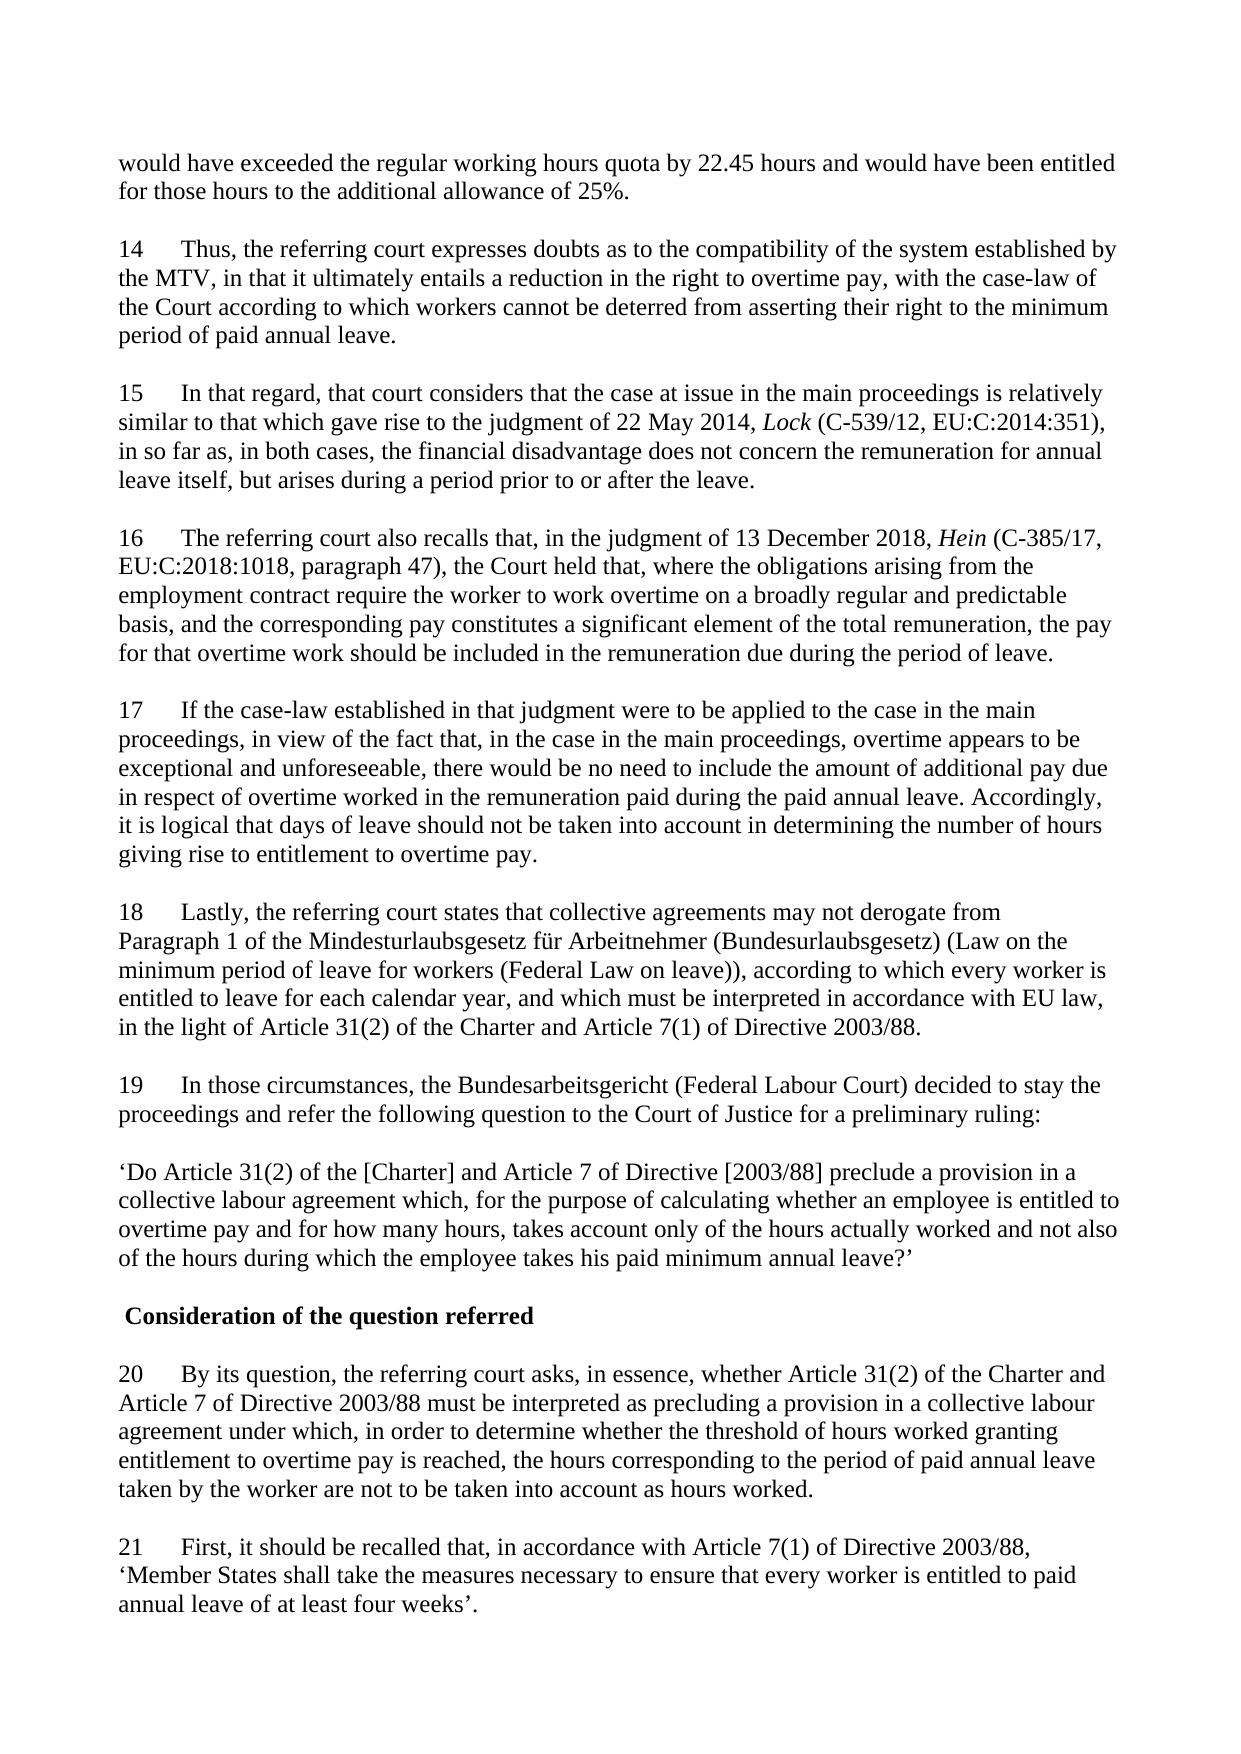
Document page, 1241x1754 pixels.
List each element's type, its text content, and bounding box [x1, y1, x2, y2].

text 15 In that regard, that court considers that the case at issue in the main proceedings is relatively similar to that which gave rise to the judgment of 22 May 2014, Lock (C-539/12, EU:C:2014:351), in so far as, in both cases, the financial disadvantage does not concern the remuneration for annual leave itself, but arises during a period prior to or after the leave. [118, 378, 1122, 493]
text 17 If the case-law established in that judgment were to be applied to the case in the main proceedings, in view of the fact that, in the case in the main proceedings, overtime appears to be exceptional and unforeseeable, there would be no need to include the amount of additional pay due in respect of overtime worked in the remuneration paid during the paid annual leave. Accordingly, it is logical that days of leave should not be taken into account in determining the number of hours giving rise to entitlement to overtime pay. [118, 696, 1122, 868]
text 18 Lastly, the referring court states that collective agreements may not derogate from Paragraph 1 of the Mindesturlaubsgesetz für Arbeitnehmer (Bundesurlaubsgesetz) (Law on the minimum period of leave for workers (Federal Law on leave)), according to which every worker is entitled to leave for each calendar year, and which must be interpreted in accordance with EU law, in the light of Article 31(2) of the Charter and Article 7(1) of Directive 2003/88. [118, 897, 1122, 1041]
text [118, 148, 1122, 205]
text 16 The referring court also recalls that, in the judgment of 13 December 2018, Hein (C-385/17, EU:C:2018:1018, paragraph 47), the Court held that, where the obligations arising from the employment contract require the worker to work overtime on a broadly regular and predictable basis, and the corresponding pay constitutes a significant element of the total remuneration, the pay for that overtime work should be included in the remuneration due during the period of leave. [118, 523, 1122, 666]
text ‘Do Article 31(2) of the [Charter] and Article 7 of Directive [2003/88] preclude a provision in a collective labour agreement which, for the purpose of calculating whether an employee is entitled to overtime pay and for how many hours, takes account only of the hours actually worked and not also of the hours during which the employee takes his paid minimum annual leave?’ [118, 1157, 1122, 1272]
text 20 By its question, the referring court asks, in essence, whether Article 31(2) of the Charter and Article 7 of Directive 2003/88 must be interpreted as precluding a provision in a collective labour agreement under which, in order to determine whether the threshold of hours worked granting entitlement to overtime pay is reached, the hours corresponding to the period of paid annual leave taken by the worker are not to be taken into account as hours worked. [118, 1359, 1122, 1503]
text 19 In those circumstances, the Bundesarbeitsgericht (Federal Labour Court) decided to stay the proceedings and refer the following question to the Court of Justice for a preliminary ruling: [118, 1070, 1122, 1128]
text 21 First, it should be recalled that, in accordance with Article 7(1) of Directive 2003/88, ‘Member States shall take the measures necessary to ensure that every worker is entitled to paid annual leave of at least four weeks’. [118, 1532, 1122, 1618]
text Consideration of the question referred [118, 1301, 1122, 1330]
text 14 Thus, the referring court expresses doubts as to the compatibility of the system established by the MTV, in that it ultimately entails a reduction in the right to overtime pay, with the case-law of the Court according to which workers cannot be deterred from asserting their right to the minimum period of paid annual leave. [118, 234, 1122, 349]
